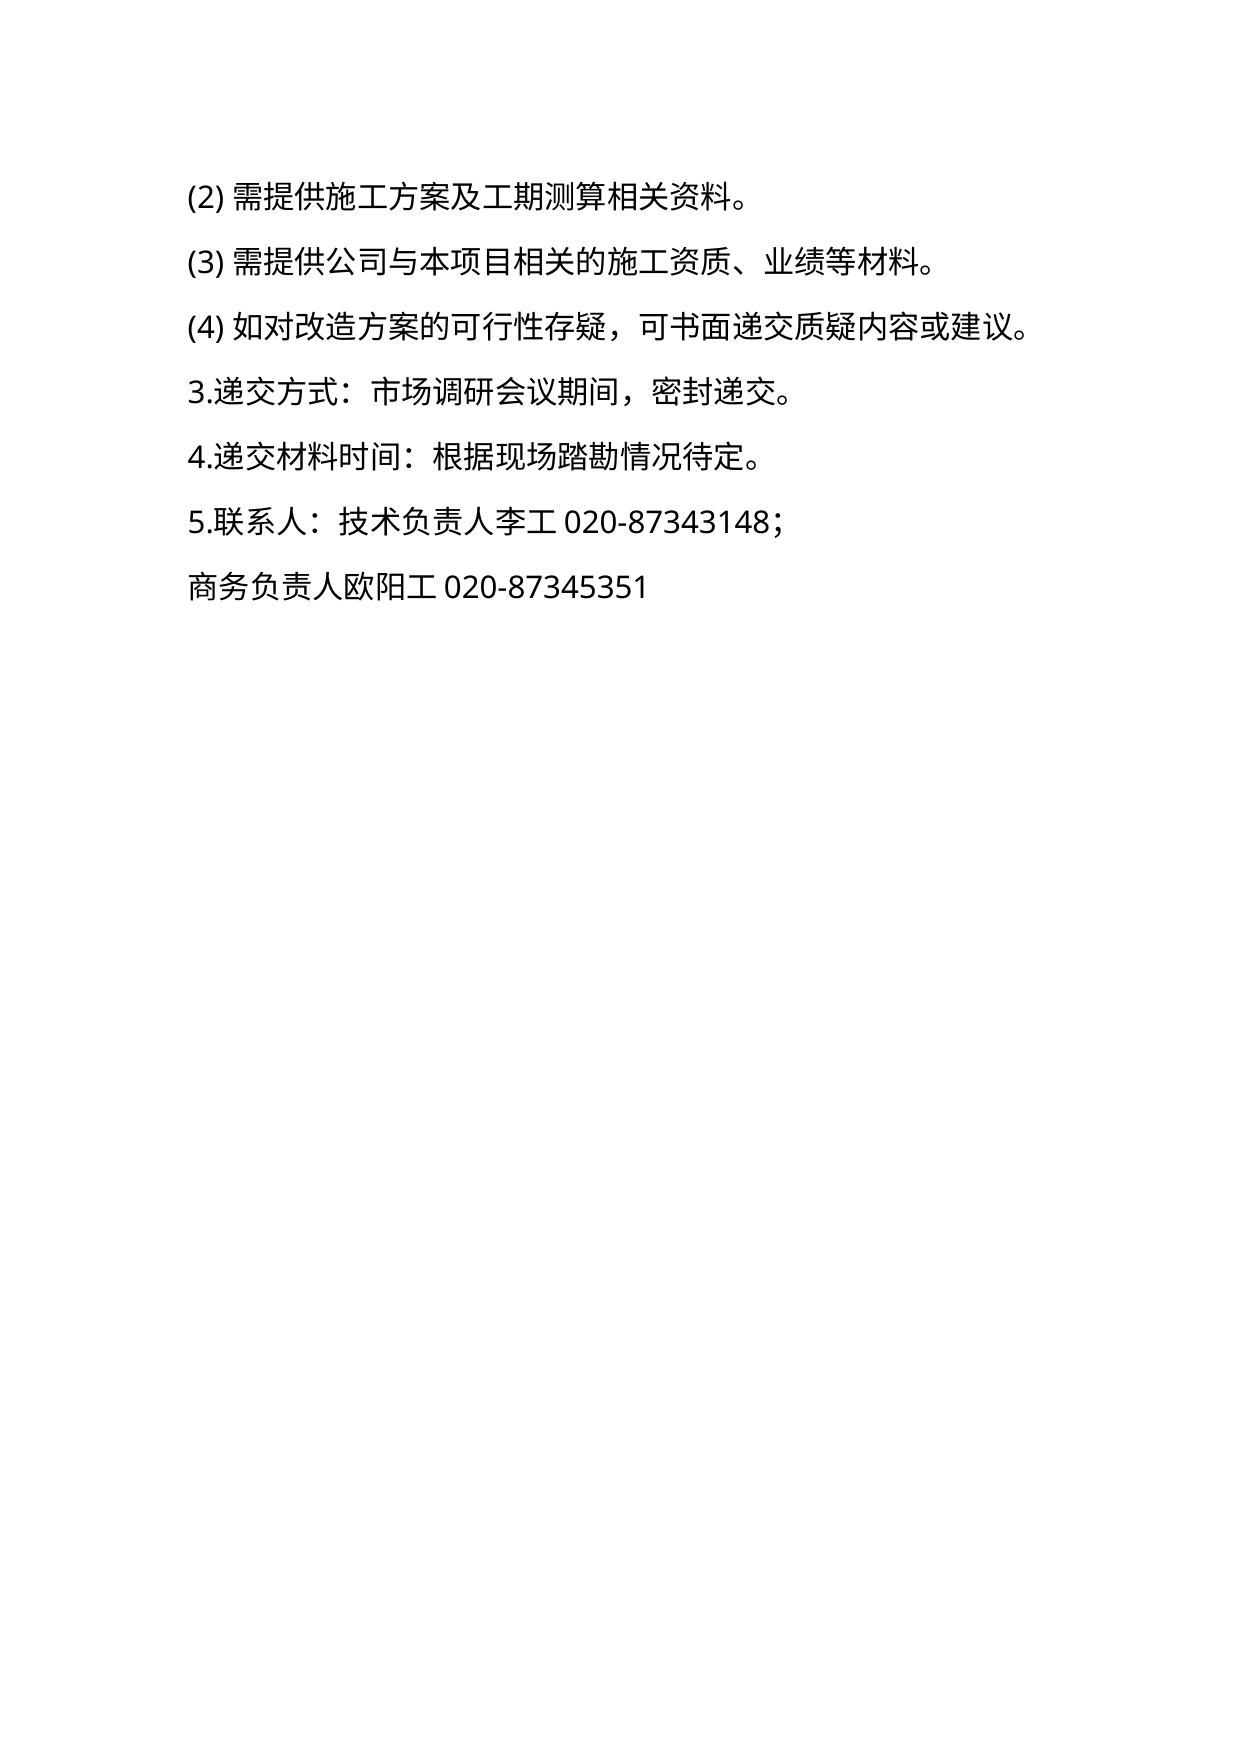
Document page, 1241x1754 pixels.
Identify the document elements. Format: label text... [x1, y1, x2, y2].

list 需提供施工方案及工期测算相关资料。 [187, 162, 1053, 227]
list 3.递交方式：市场调研会议期间，密封递交。 [187, 357, 1053, 422]
list 如对改造方案的可行性存疑，可书面递交质疑内容或建议。 [187, 292, 1053, 357]
list 4.递交材料时间：根据现场踏勘情况待定。 [187, 422, 1053, 487]
list 商务负责人欧阳工020-87345351 [187, 552, 1053, 617]
list 需提供公司与本项目相关的施工资质、业绩等材料。 [187, 227, 1053, 292]
list 5.联系人：技术负责人李工020-87343148； [187, 487, 1053, 552]
